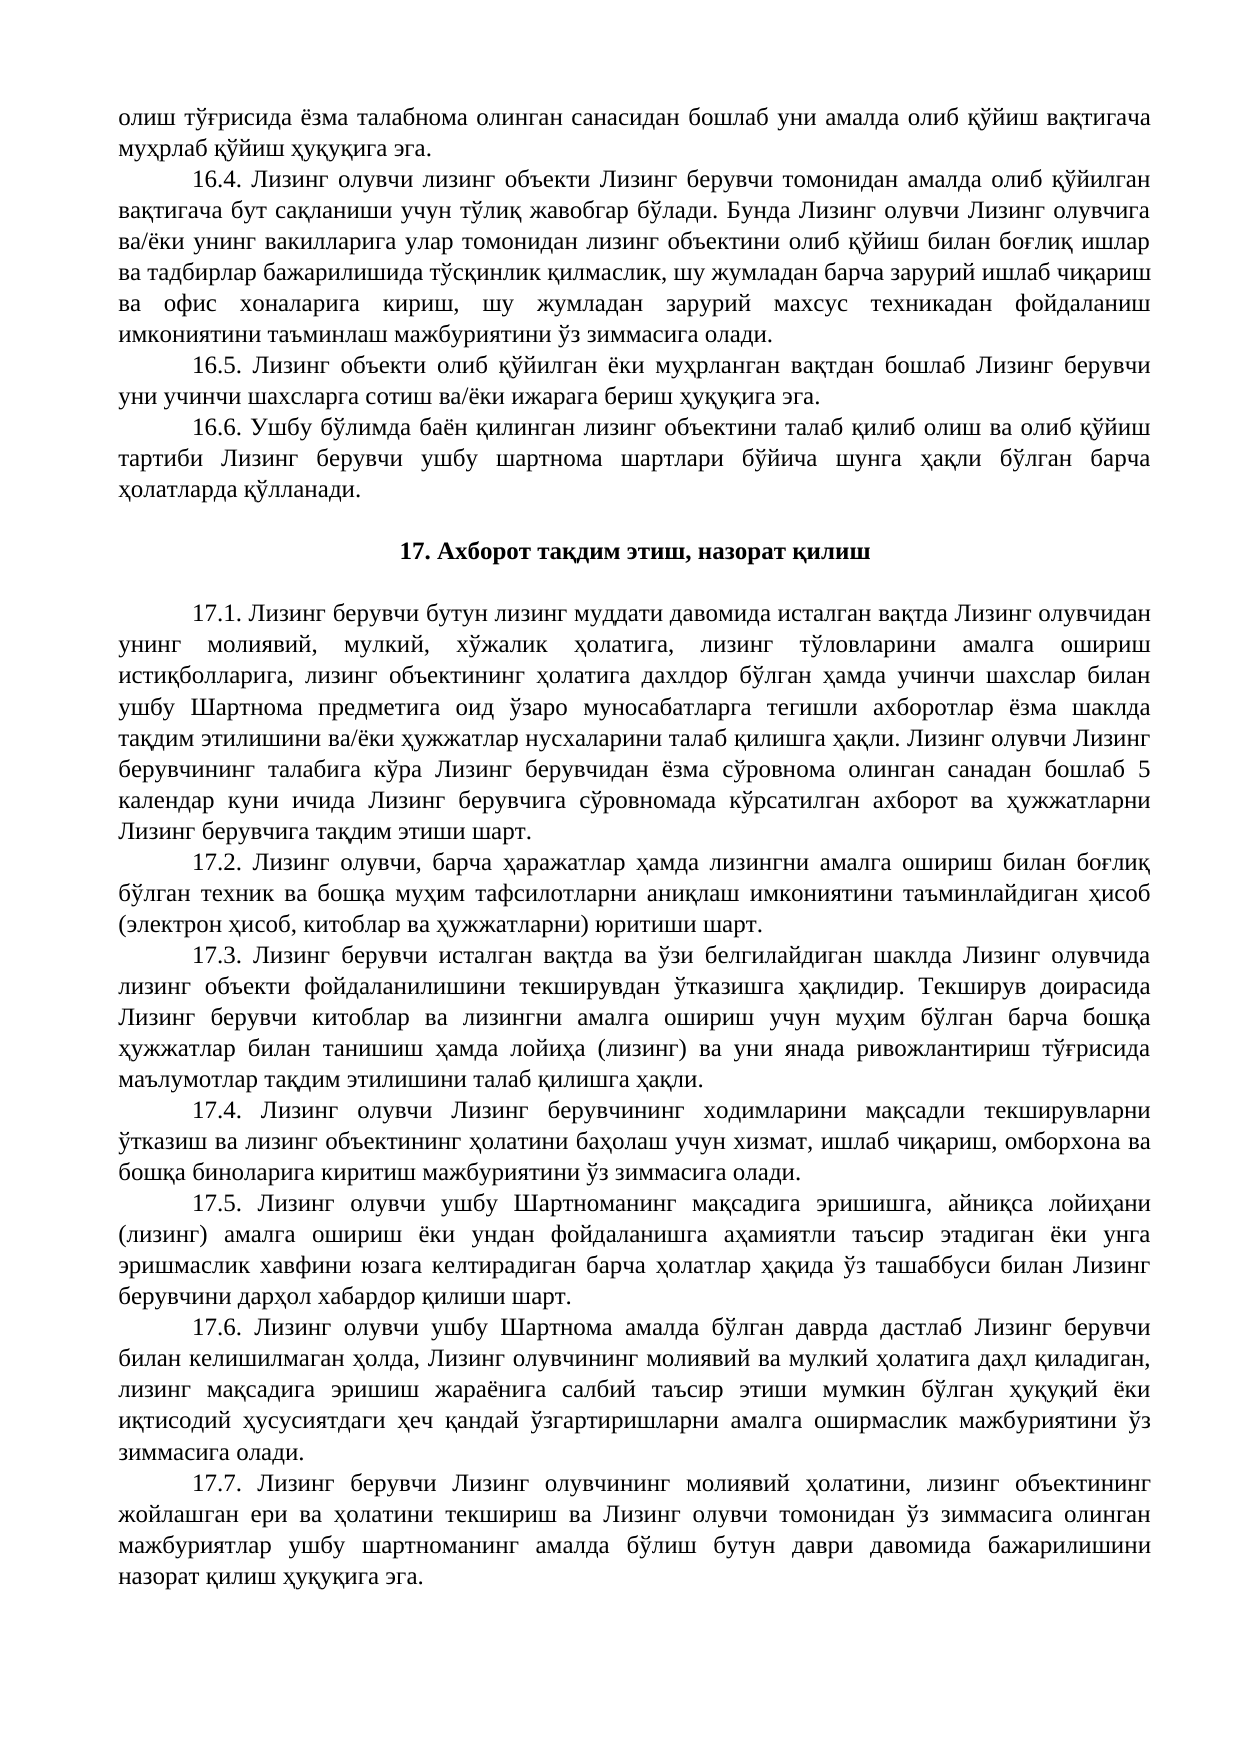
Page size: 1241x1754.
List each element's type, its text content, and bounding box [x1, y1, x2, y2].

text 16.6. Ушбу бўлимда баён қилинган лизинг объектини талаб қилиб олиш ва олиб қўйиш тартиби Лизинг берувчи ушбу шартнома шартлари бўйича шунга ҳақли бўлган барча ҳолатларда қўлланади. [118, 412, 1152, 503]
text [118, 102, 1152, 162]
text 17.7. Лизинг берувчи Лизинг олувчининг молиявий ҳолатини, лизинг объектининг жойлашган ери ва ҳолатини текшириш ва Лизинг олувчи томонидан ўз зиммасига олинган мажбуриятлар ушбу шартноманинг амалда бўлиш бутун даври давомида бажарилишини назорат қилиш ҳуқуқига эга. [118, 1468, 1152, 1589]
text 17.4. Лизинг олувчи Лизинг берувчининг ходимларини мақсадли текширувларни ўтказиш ва лизинг объектининг ҳолатини баҳолаш учун хизмат, ишлаб чиқариш, омборхона ва бошқа биноларига киритиш мажбуриятини ўз зиммасига олади. [118, 1095, 1152, 1186]
text 17.1. Лизинг берувчи бутун лизинг муддати давомида исталган вақтда Лизинг олувчидан унинг молиявий, мулкий, хўжалик ҳолатига, лизинг тўловларини амалга ошириш истиқболларига, лизинг объектининг ҳолатига дахлдор бўлган ҳамда учинчи шахслар билан ушбу Шартнома предметига оид ўзаро муносабатларга тегишли ахборотлар ёзма шаклда тақдим этилишини ва/ёки ҳужжатлар нусхаларини талаб қилишга ҳақли. Лизинг олувчи Лизинг берувчининг талабига кўра Лизинг берувчидан ёзма сўровнома олинган санадан бошлаб 5 календар куни ичида Лизинг берувчига сўровномада кўрсатилган ахборот ва ҳужжатларни Лизинг берувчига тақдим этиши шарт. [118, 598, 1152, 844]
text 17.6. Лизинг олувчи ушбу Шартнома амалда бўлган даврда дастлаб Лизинг берувчи билан келишилмаган ҳолда, Лизинг олувчининг молиявий ва мулкий ҳолатига даҳл қиладиган, лизинг мақсадига эришиш жараёнига салбий таъсир этиши мумкин бўлган ҳуқуқий ёки иқтисодий ҳусусиятдаги ҳеч қандай ўзгартиришларни амалга оширмаслик мажбуриятини ўз зиммасига олади. [118, 1312, 1152, 1465]
text 17.2. Лизинг олувчи, барча ҳаражатлар ҳамда лизингни амалга ошириш билан боғлиқ бўлган техник ва бошқа муҳим тафсилотларни аниқлаш имкониятини таъминлайдиган ҳисоб (электрон ҳисоб, китоблар ва ҳужжатларни) юритиши шарт. [118, 847, 1152, 938]
text 16.4. Лизинг олувчи лизинг объекти Лизинг берувчи томонидан амалда олиб қўйилган вақтигача бут сақланиши учун тўлиқ жавобгар бўлади. Бунда Лизинг олувчи Лизинг олувчига ва/ёки унинг вакилларига улар томонидан лизинг объектини олиб қўйиш билан боғлиқ ишлар ва тадбирлар бажарилишида тўсқинлик қилмаслик, шу жумладан барча зарурий ишлаб чиқариш ва офис хоналарига кириш, шу жумладан зарурий махсус техникадан фойдаланиш имкониятини таъминлаш мажбуриятини ўз зиммасига олади. [118, 164, 1152, 348]
text 16.5. Лизинг объекти олиб қўйилган ёки муҳрланган вақтдан бошлаб Лизинг берувчи уни учинчи шахсларга сотиш ва/ёки ижарага бериш ҳуқуқига эга. [118, 350, 1152, 410]
text 17.3. Лизинг берувчи исталган вақтда ва ўзи белгилайдиган шаклда Лизинг олувчида лизинг объекти фойдаланилишини текширувдан ўтказишга ҳақлидир. Текширув доирасида Лизинг берувчи китоблар ва лизингни амалга ошириш учун муҳим бўлган барча бошқа ҳужжатлар билан танишиш ҳамда лойиҳа (лизинг) ва уни янада ривожлантириш тўғрисида маълумотлар тақдим этилишини талаб қилишга ҳақли. [118, 940, 1152, 1093]
text 17. Ахборот тақдим этиш, назорат қилиш [118, 536, 1152, 565]
text 17.5. Лизинг олувчи ушбу Шартноманинг мақсадига эришишга, айниқса лойиҳани (лизинг) амалга ошириш ёки ундан фойдаланишга аҳамиятли таъсир этадиган ёки унга эришмаслик хавфини юзага келтирадиган барча ҳолатлар ҳақида ўз ташаббуси билан Лизинг берувчини дарҳол хабардор қилиши шарт. [118, 1188, 1152, 1310]
